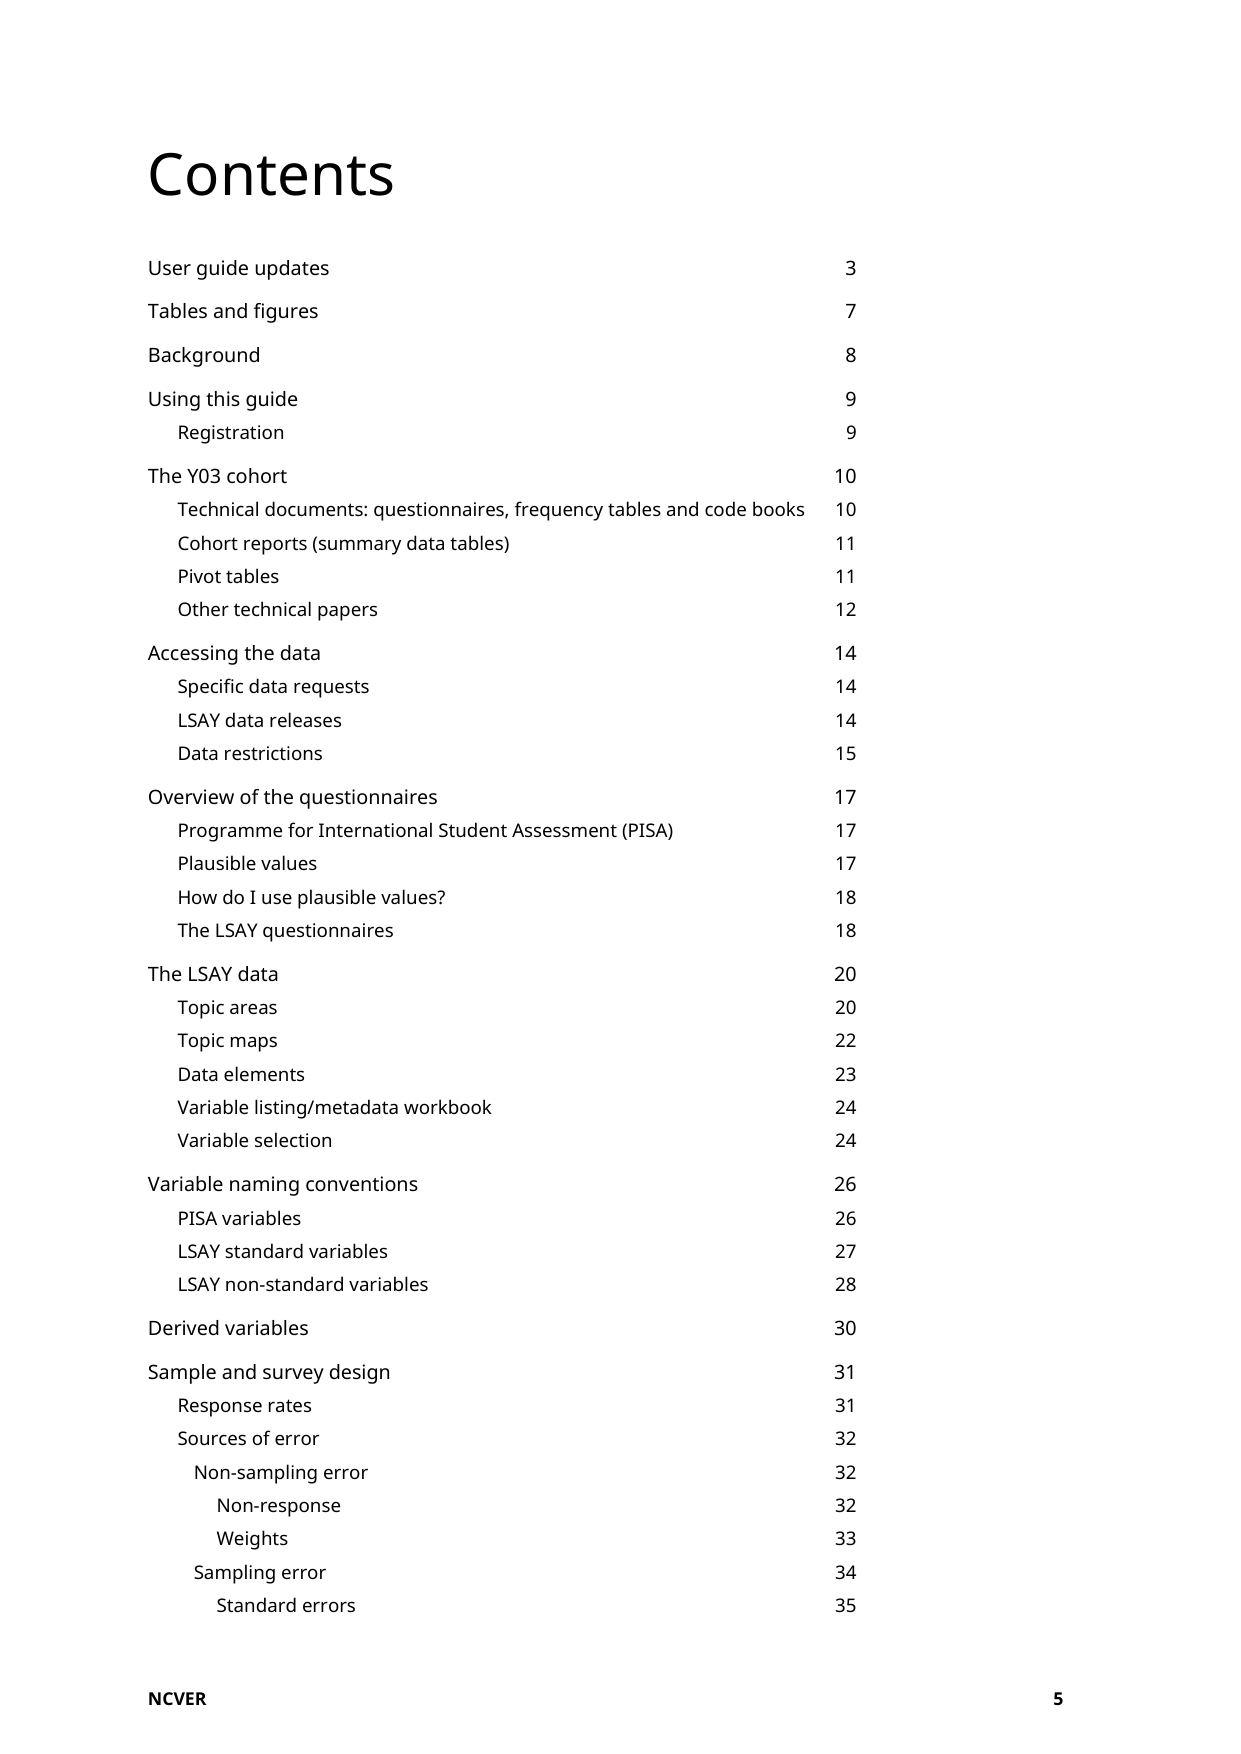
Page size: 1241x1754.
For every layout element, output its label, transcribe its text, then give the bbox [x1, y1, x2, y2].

text The Y03 cohort 10 [148, 458, 856, 489]
text Sources of error 32 [177, 1421, 1063, 1452]
text Topic maps 22 [177, 1023, 1063, 1054]
text Background 8 [148, 337, 856, 369]
text How do I use plausible values? 18 [177, 879, 1063, 910]
text Specific data requests 14 [177, 669, 1063, 700]
text Non-sampling error 32 [193, 1454, 1063, 1485]
text Variable naming conventions 26 [148, 1167, 856, 1198]
text Variable selection 24 [177, 1123, 1063, 1154]
text Non-response 32 [216, 1487, 1063, 1519]
text Response rates 31 [177, 1387, 1063, 1419]
text Sample and survey design 31 [148, 1354, 856, 1385]
text Programme for International Student Assessment (PISA) 17 [177, 812, 1063, 844]
text Accessing the data 14 [148, 635, 856, 667]
text Contents [148, 133, 1063, 212]
text User guide updates 3 [148, 250, 856, 281]
text The LSAY data 20 [148, 956, 856, 987]
text Topic areas 20 [177, 989, 1063, 1021]
text LSAY non-standard variables 28 [177, 1267, 1063, 1298]
text Cohort reports (summary data tables) 11 [177, 525, 1063, 556]
text Derived variables 30 [148, 1310, 856, 1342]
text Registration 9 [177, 414, 1063, 446]
text Plausible values 17 [177, 846, 1063, 877]
text Tables and figures 7 [148, 294, 856, 325]
text Technical documents: questionnaires, frequency tables and code books 10 [177, 492, 1063, 523]
text Standard errors 35 [216, 1587, 1063, 1619]
text The LSAY questionnaires 18 [177, 912, 1063, 944]
text Pivot tables 11 [177, 558, 1063, 589]
text Data restrictions 15 [177, 735, 1063, 767]
text Other technical papers 12 [177, 592, 1063, 623]
text Data elements 23 [177, 1056, 1063, 1087]
text Variable listing/metadata workbook 24 [177, 1089, 1063, 1121]
text LSAY standard variables 27 [177, 1233, 1063, 1264]
text PISA variables 26 [177, 1200, 1063, 1231]
text LSAY data releases 14 [177, 702, 1063, 733]
text Sampling error 34 [193, 1554, 1063, 1585]
text Overview of the questionnaires 17 [148, 779, 856, 810]
text Using this guide 9 [148, 381, 856, 412]
text Weights 33 [216, 1521, 1063, 1552]
